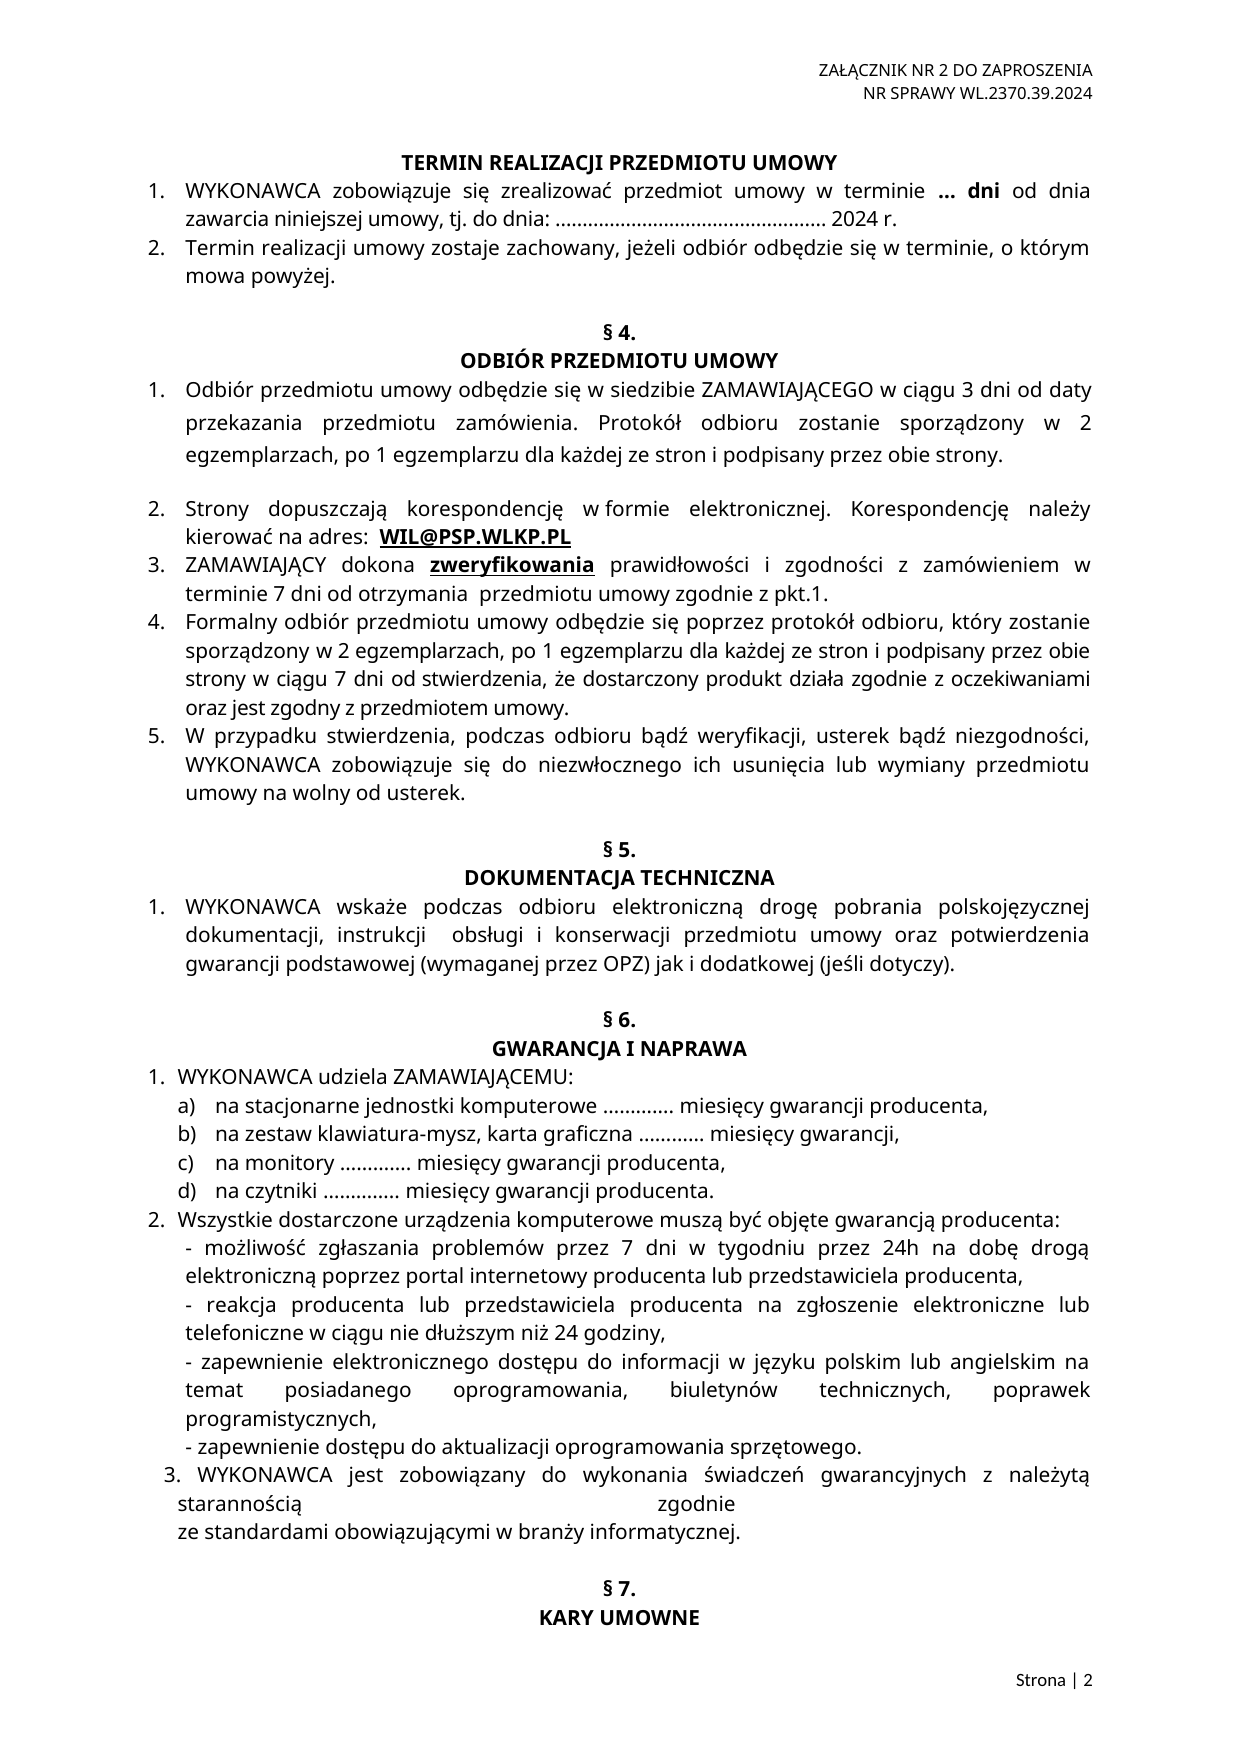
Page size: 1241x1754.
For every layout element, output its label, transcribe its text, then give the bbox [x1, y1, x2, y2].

text TERMIN REALIZACJI PRZEDMIOTU UMOWY [148, 148, 1091, 176]
text KARY UMOWNE [148, 1603, 1091, 1631]
text - reakcja producenta lub przedstawiciela producenta na zgłoszenie elektroniczne lub telefoniczne w ciągu nie dłuższym niż 24 godziny, [185, 1290, 1091, 1347]
text § 7. [148, 1574, 1091, 1603]
list Odbiór przedmiotu umowy odbędzie się w siedzibie ZAMAWIAJĄCEGO w ciągu 3 dni od daty przekazania przedmiotu zamówienia. Protokół odbioru zostanie sporządzony w 2 egzemplarzach, po 1 egzemplarzu dla każdej ze stron i podpisany przez obie strony. [148, 375, 1093, 469]
list WYKONAWCA wskaże podczas odbioru elektroniczną drogę pobrania polskojęzycznej dokumentacji, instrukcji obsługi i konserwacji przedmiotu umowy oraz potwierdzenia gwarancji podstawowej (wymaganej przez OPZ) jak i dodatkowej (jeśli dotyczy). [148, 892, 1091, 977]
text § 5. [148, 835, 1091, 863]
list Formalny odbiór przedmiotu umowy odbędzie się poprzez protokół odbioru, który zostanie sporządzony w 2 egzemplarzach, po 1 egzemplarzu dla każdej ze stron i podpisany przez obie strony w ciągu 7 dni od stwierdzenia, że dostarczony produkt działa zgodnie z oczekiwaniami oraz jest zgodny z przedmiotem umowy. [148, 607, 1091, 721]
list na stacjonarne jednostki komputerowe …………. miesięcy gwarancji producenta, [177, 1091, 1091, 1119]
text § 4. [148, 318, 1091, 347]
list W przypadku stwierdzenia, podczas odbioru bądź weryfikacji, usterek bądź niezgodności, WYKONAWCA zobowiązuje się do niezwłocznego ich usunięcia lub wymiany przedmiotu umowy na wolny od usterek. [148, 721, 1091, 807]
list Strony dopuszczają korespondencję w formie elektronicznej. Korespondencję należy kierować na adres: WIL@PSP.WLKP.PL [148, 494, 1091, 551]
text - możliwość zgłaszania problemów przez 7 dni w tygodniu przez 24h na dobę drogą elektroniczną poprzez portal internetowy producenta lub przedstawiciela producenta, [185, 1233, 1091, 1290]
text - zapewnienie elektronicznego dostępu do informacji w języku polskim lub angielskim na temat posiadanego oprogramowania, biuletynów technicznych, poprawek programistycznych, [185, 1347, 1091, 1432]
list na czytniki ………….. miesięcy gwarancji producenta. [177, 1176, 1091, 1205]
list na monitory …………. miesięcy gwarancji producenta, [177, 1148, 1091, 1176]
list WYKONAWCA zobowiązuje się zrealizować przedmiot umowy w terminie … dni od dnia zawarcia niniejszej umowy, tj. do dnia: ………………………………………..… 2024 r. [148, 176, 1091, 233]
text DOKUMENTACJA TECHNICZNA [148, 863, 1091, 892]
text - zapewnienie dostępu do aktualizacji oprogramowania sprzętowego. [185, 1432, 1091, 1461]
list Termin realizacji umowy zostaje zachowany, jeżeli odbiór odbędzie się w terminie, o którym mowa powyżej. [148, 233, 1091, 290]
list WYKONAWCA udziela ZAMAWIAJĄCEMU: [148, 1062, 1091, 1091]
text § 6. [148, 1006, 1091, 1034]
text 3. WYKONAWCA jest zobowiązany do wykonania świadczeń gwarancyjnych z należytą starannością zgodnie ze standardami obowiązującymi w branży informatycznej. [148, 1461, 1091, 1546]
list na zestaw klawiatura-mysz, karta graficzna ………… miesięcy gwarancji, [177, 1119, 1091, 1148]
list ZAMAWIAJĄCY dokona zweryfikowania prawidłowości i zgodności z zamówieniem w terminie 7 dni od otrzymania przedmiotu umowy zgodnie z pkt.1. [148, 551, 1091, 607]
list Wszystkie dostarczone urządzenia komputerowe muszą być objęte gwarancją producenta: [148, 1205, 1091, 1233]
text ODBIÓR PRZEDMIOTU UMOWY [148, 347, 1091, 375]
text GWARANCJA I NAPRAWA [148, 1034, 1091, 1062]
